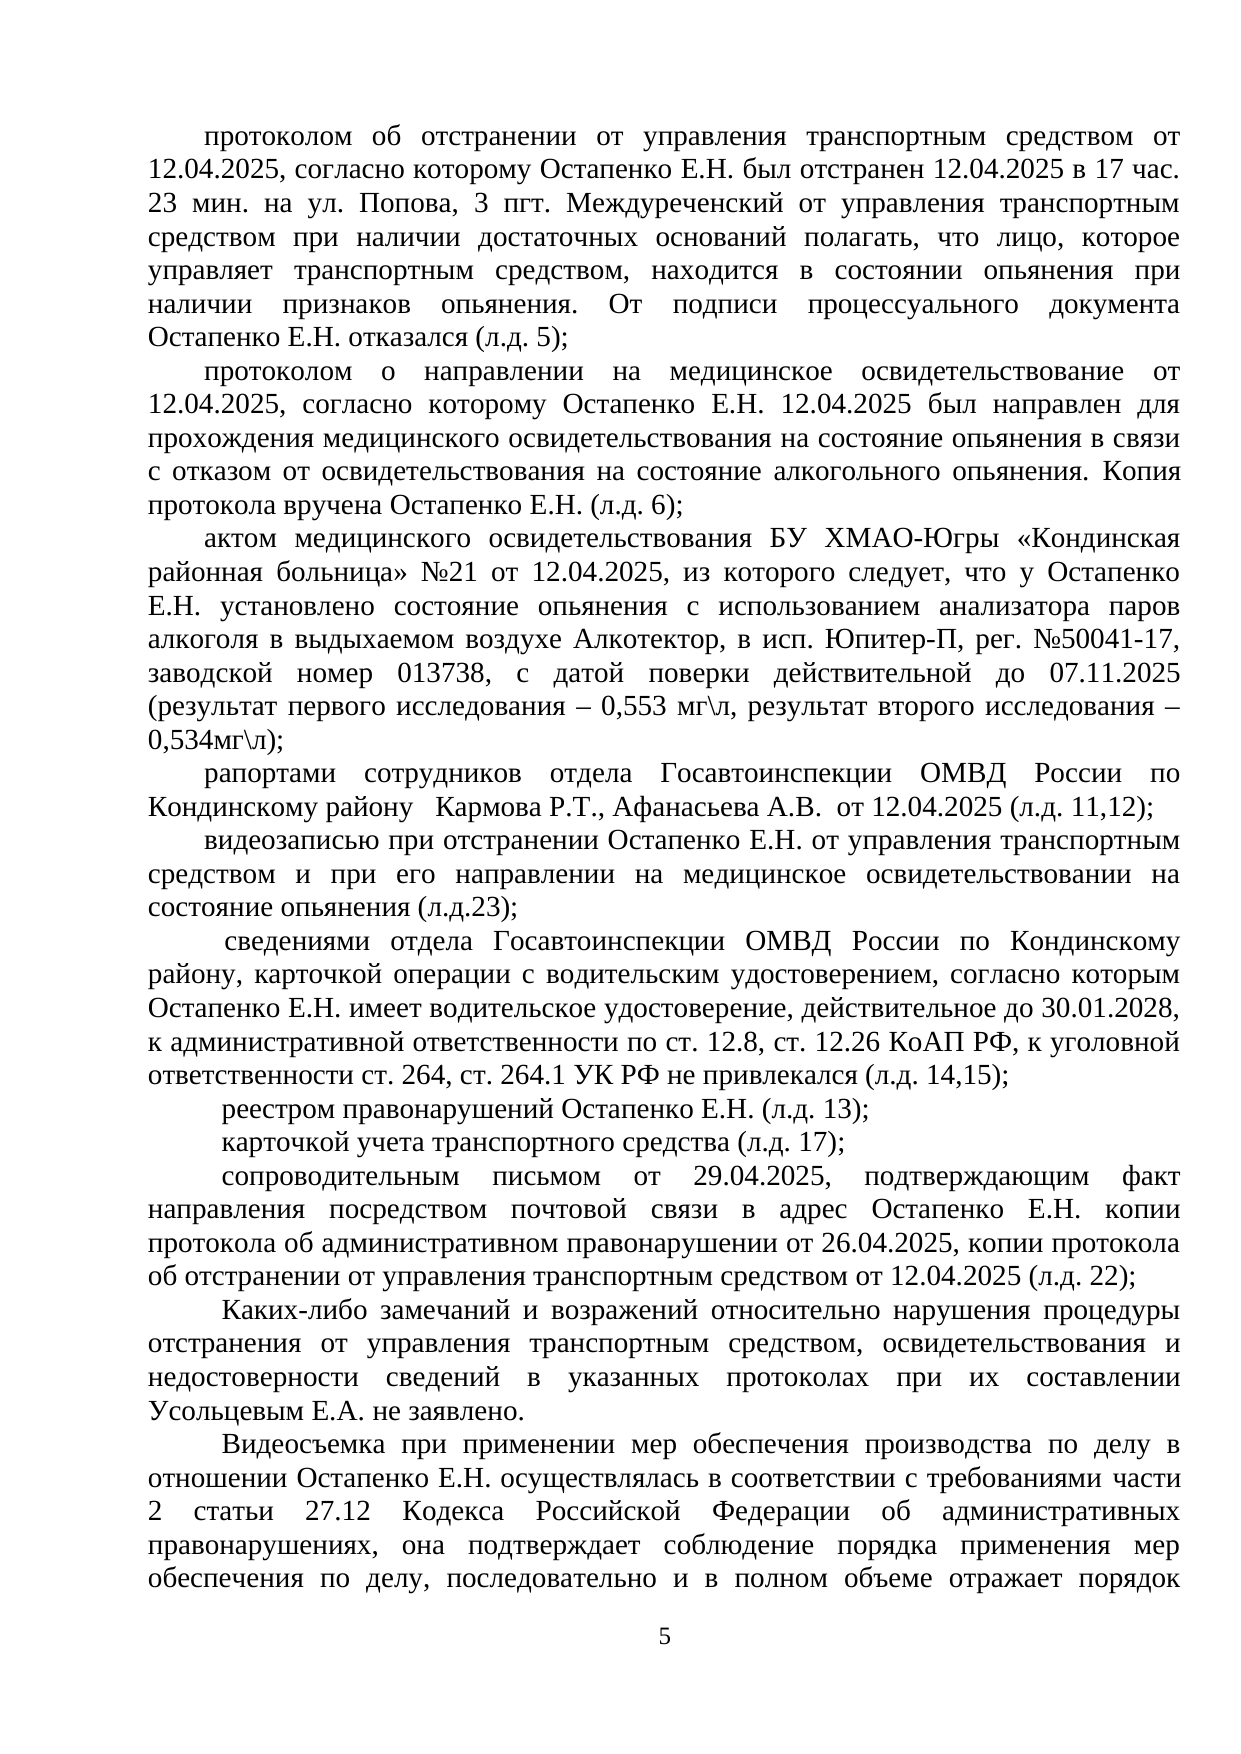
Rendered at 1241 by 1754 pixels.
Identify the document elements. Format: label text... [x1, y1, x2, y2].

text Каких-либо замечаний и возражений относительно нарушения процедуры отстранения от управления транспортным средством, освидетельствования и недостоверности сведений в указанных протоколах при их составлении Усольцевым Е.А. не заявлено. [148, 1292, 1181, 1426]
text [148, 1426, 1181, 1594]
text карточкой учета транспортного средства (л.д. 17); [148, 1124, 1181, 1158]
text протоколом об отстранении от управления транспортным средством от 12.04.2025, согласно которому Остапенко Е.Н. был отстранен 12.04.2025 в 17 час. 23 мин. на ул. Попова, 3 пгт. Междуреченский от управления транспортным средством при наличии достаточных оснований полагать, что лицо, которое управляет транспортным средством, находится в состоянии опьянения при наличии признаков опьянения. От подписи процессуального документа Остапенко Е.Н. отказался (л.д. 5); [148, 118, 1181, 353]
text рапортами сотрудников отдела Госавтоинспекции ОМВД России по Кондинскому району Кармова Р.Т., Афанасьева А.В. от 12.04.2025 (л.д. 11,12); [148, 755, 1181, 822]
text сопроводительным письмом от 29.04.2025, подтверждающим факт направления посредством почтовой связи в адрес Остапенко Е.Н. копии протокола об административном правонарушении от 26.04.2025, копии протокола об отстранении от управления транспортным средством от 12.04.2025 (л.д. 22); [148, 1158, 1181, 1292]
text сведениями отдела Госавтоинспекции ОМВД России по Кондинскому району, карточкой операции с водительским удостоверением, согласно которым Остапенко Е.Н. имеет водительское удостоверение, действительное до 30.01.2028, к административной ответственности по ст. 12.8, ст. 12.26 КоАП РФ, к уголовной ответственности ст. 264, ст. 264.1 УК РФ не привлекался (л.д. 14,15); [148, 923, 1181, 1091]
text протоколом о направлении на медицинское освидетельствование от 12.04.2025, согласно которому Остапенко Е.Н. 12.04.2025 был направлен для прохождения медицинского освидетельствования на состояние опьянения в связи с отказом от освидетельствования на состояние алкогольного опьянения. Копия протокола вручена Остапенко Е.Н. (л.д. 6); [148, 353, 1181, 521]
text актом медицинского освидетельствования БУ ХМАО-Югры «Кондинская районная больница» №21 от 12.04.2025, из которого следует, что у Остапенко Е.Н. установлено состояние опьянения с использованием анализатора паров алкоголя в выдыхаемом воздухе Алкотектор, в исп. Юпитер-П, рег. №50041-17, заводской номер 013738, с датой поверки действительной до 07.11.2025 (результат первого исследования – 0,553 мг\л, результат второго исследования – 0,534мг\л); [148, 521, 1181, 755]
text реестром правонарушений Остапенко Е.Н. (л.д. 13); [148, 1091, 1181, 1124]
text видеозаписью при отстранении Остапенко Е.Н. от управления транспортным средством и при его направлении на медицинское освидетельствовании на состояние опьянения (л.д.23); [148, 822, 1181, 923]
